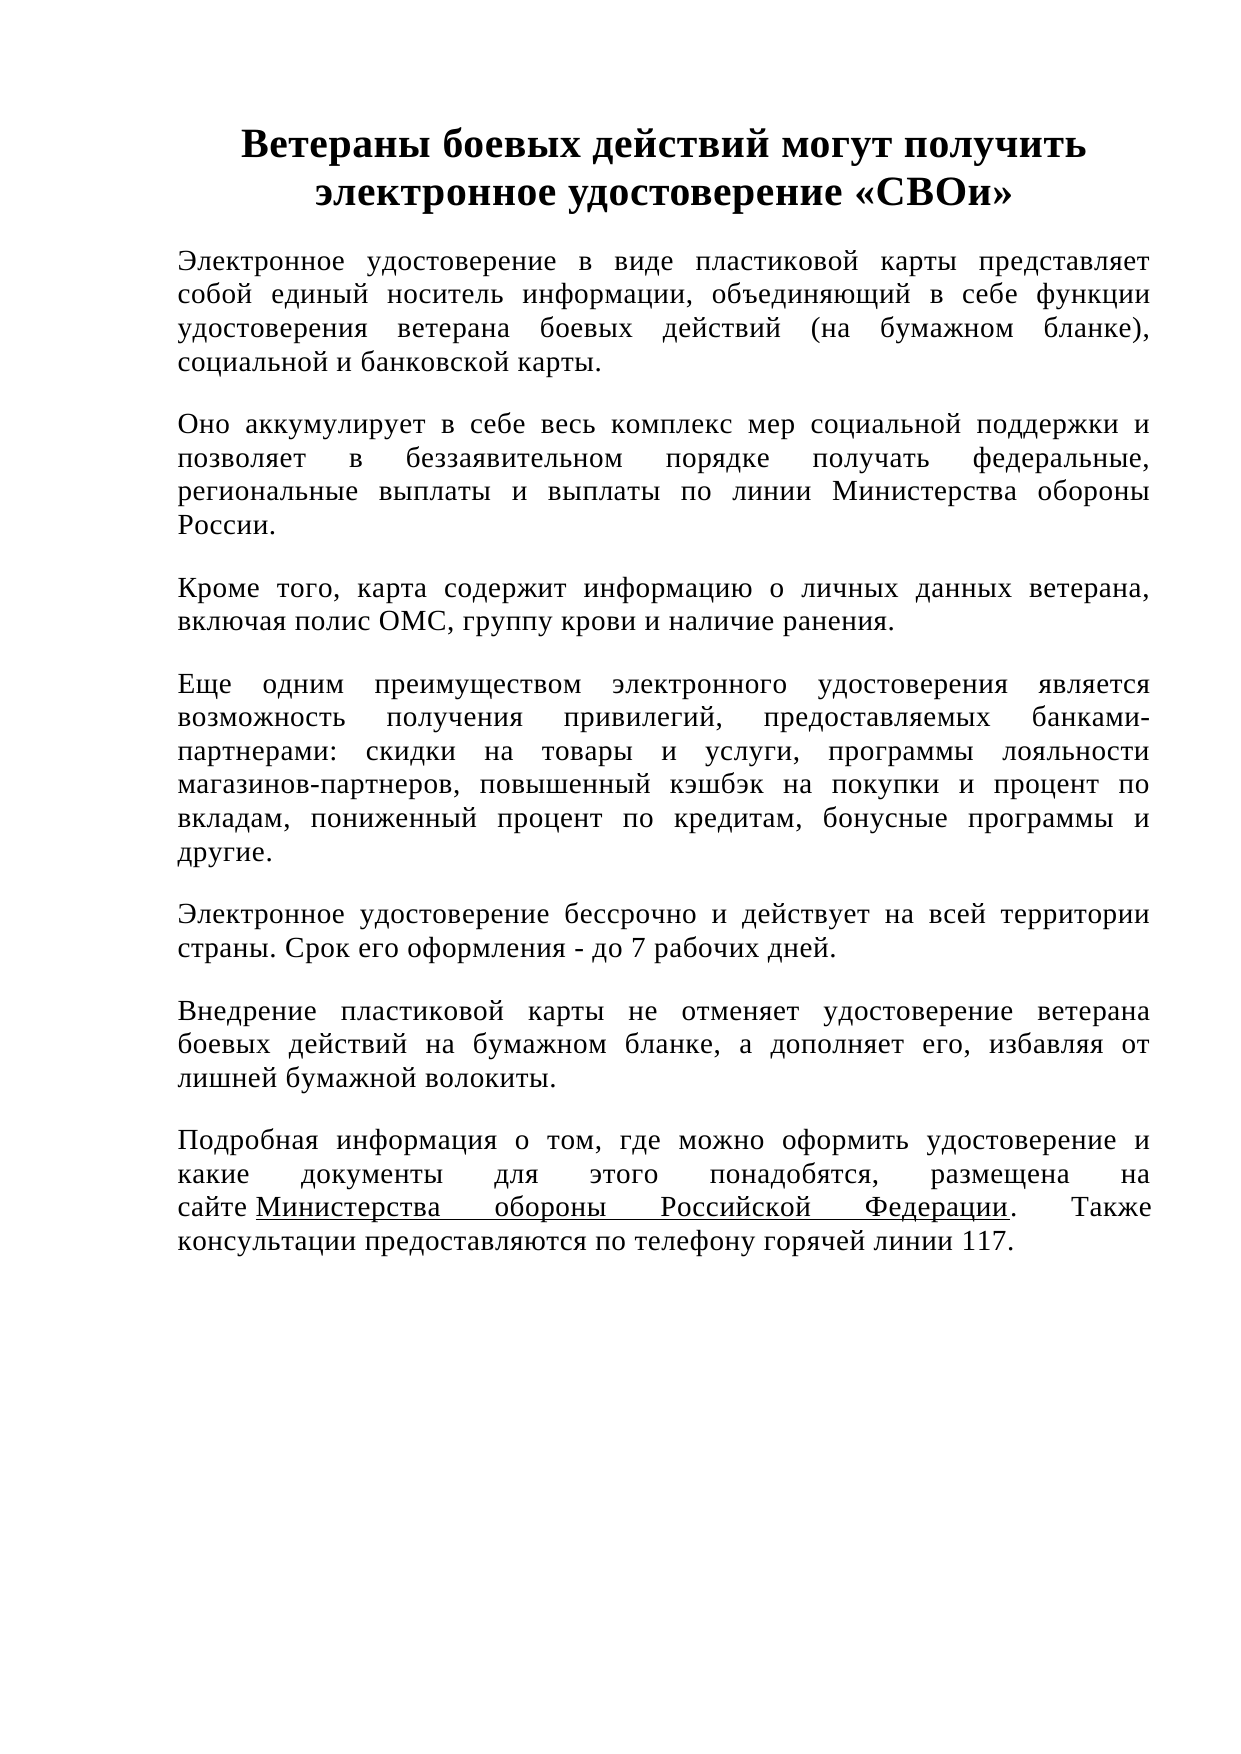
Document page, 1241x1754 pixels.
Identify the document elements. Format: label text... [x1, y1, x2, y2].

text Подробная информация о том, где можно оформить удостоверение и какие документы для этого понадобятся, размещена на сайте Министерства обороны Российской Федерации. Также консультации предоставляются по телефону горячей линии 117. [177, 1122, 1152, 1257]
text Электронное удостоверение бессрочно и действует на всей территории страны. Срок его оформления - до 7 рабочих дней. [177, 896, 1152, 963]
text Еще одним преимуществом электронного удостоверения является возможность получения привилегий, предоставляемых банками-партнерами: скидки на товары и услуги, программы лояльности магазинов-партнеров, повышенный кэшбэк на покупки и процент по вкладам, пониженный процент по кредитам, бонусные программы и другие. [177, 666, 1152, 867]
text Внедрение пластиковой карты не отменяет удостоверение ветерана боевых действий на бумажном бланке, а дополняет его, избавляя от лишней бумажной волокиты. [177, 993, 1152, 1093]
text Оно аккумулирует в себе весь комплекс мер социальной поддержки и позволяет в беззаявительном порядке получать федеральные, региональные выплаты и выплаты по линии Министерства обороны России. [177, 406, 1152, 541]
text Кроме того, карта содержит информацию о личных данных ветерана, включая полис ОМС, группу крови и наличие ранения. [177, 570, 1152, 637]
text Электронное удостоверение в виде пластиковой карты представляет собой единый носитель информации, объединяющий в себе функции удостоверения ветерана боевых действий (на бумажном бланке), социальной и банковской карты. [177, 243, 1152, 377]
text Ветераны боевых действий могут получить электронное удостоверение «СВОи» [177, 118, 1152, 214]
